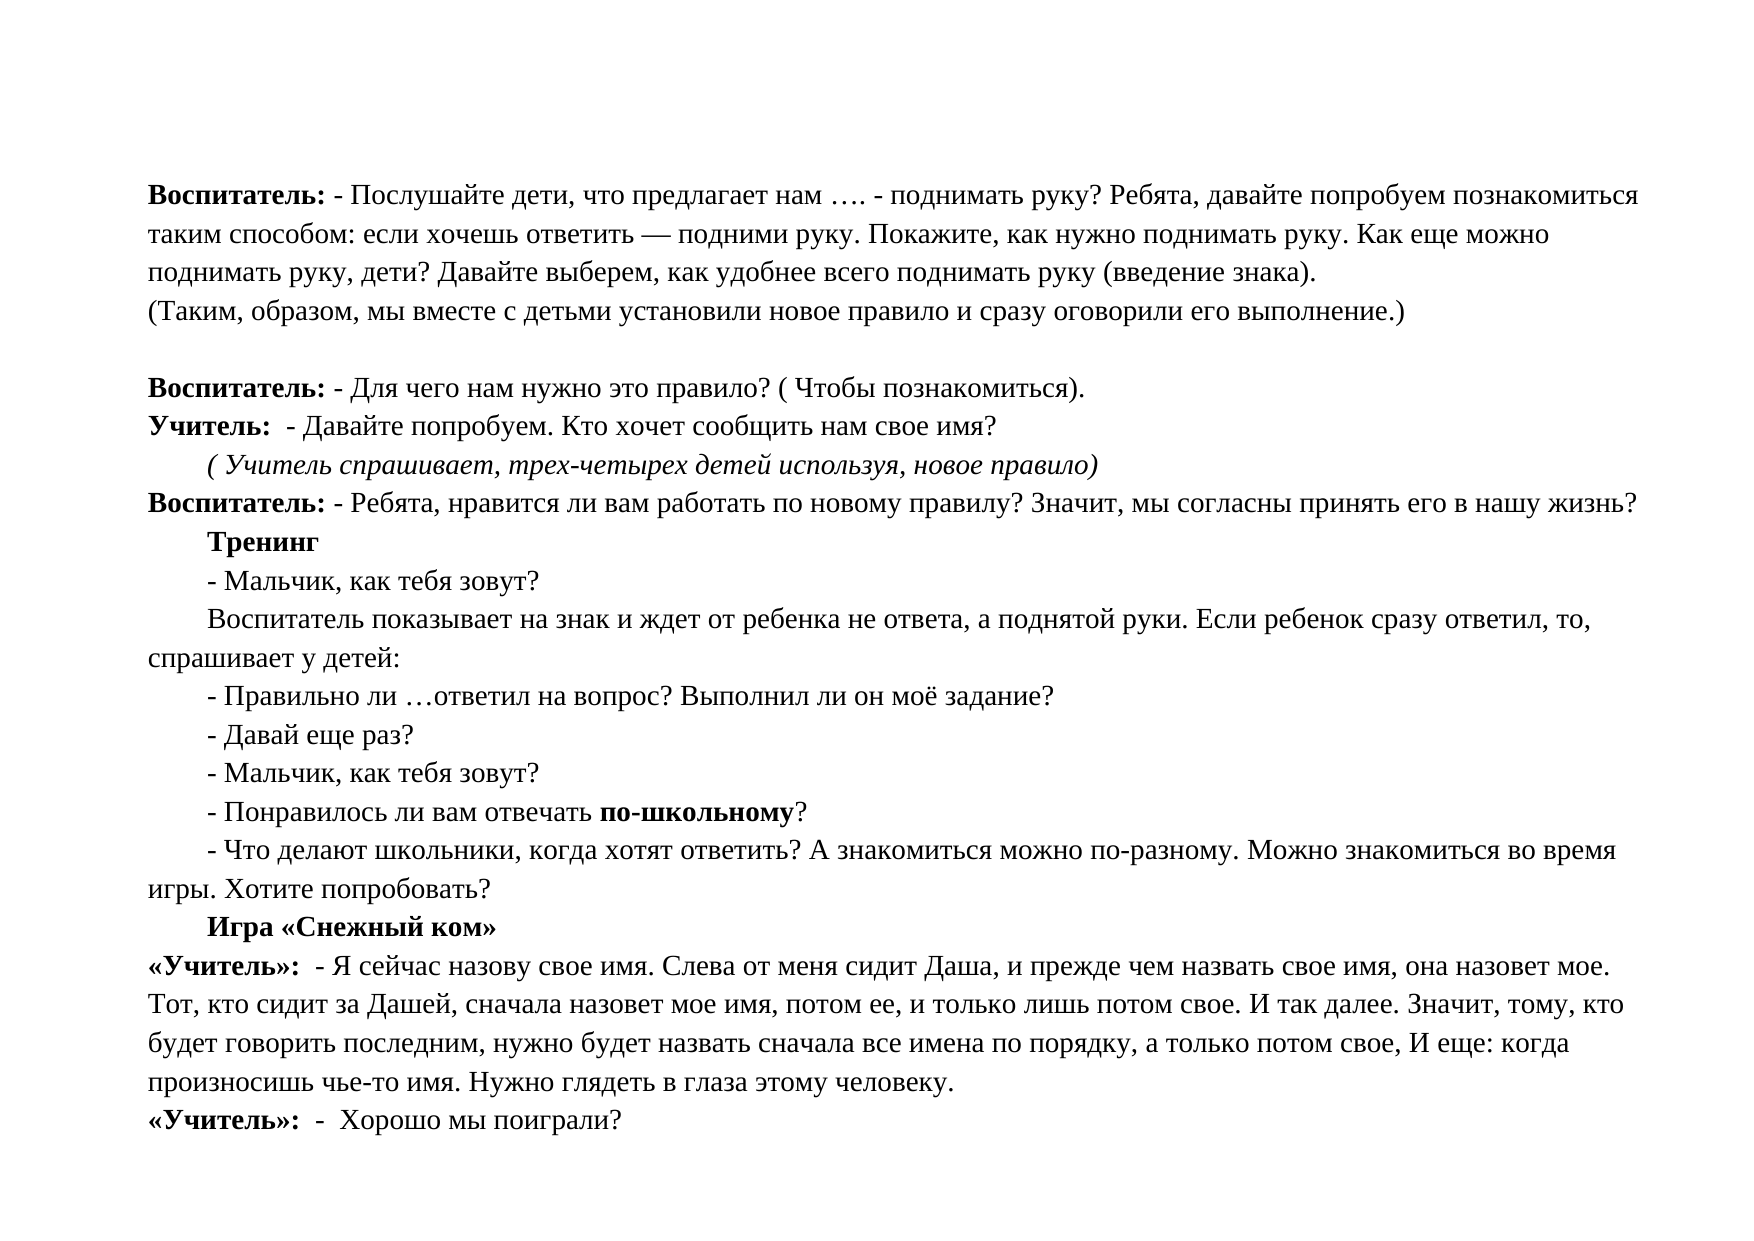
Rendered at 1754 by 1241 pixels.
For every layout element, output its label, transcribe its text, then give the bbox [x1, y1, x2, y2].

text - Мальчик, как тебя зовут? [148, 563, 1651, 596]
text - Понравилось ли вам отвечать по-школьному? [148, 794, 1651, 827]
text - Правильно ли …ответил на вопрос? Выполнил ли он моё задание? [148, 678, 1651, 712]
text - Давай еще раз? [148, 717, 1651, 750]
text Воспитатель: - Для чего нам нужно это правило? ( Чтобы познакомиться). [148, 370, 1651, 403]
text «Учитель»: - Я сейчас назову свое имя. Слева от меня сидит Даша, и прежде чем назвать свое имя, она назовет мое. Тот, кто сидит за Дашей, сначала назовет мое имя, потом ее, и только лишь потом свое. И так далее. Значит, тому, кто будет говорить последним, нужно будет назвать сначала все имена по порядку, а только потом свое, И еще: когда произносишь чье-то имя. Нужно глядеть в глаза этому человеку. [148, 948, 1651, 1097]
text Воспитатель: - Послушайте дети, что предлагает нам …. - поднимать руку? Ребята, давайте попробуем познакомиться таким способом: если хочешь ответить — подними руку. Покажите, как нужно поднимать руку. Как еще можно поднимать руку, дети? Давайте выберем, как удобнее всего поднимать руку (введение знака). [148, 177, 1651, 288]
text Воспитатель: - Ребята, нравится ли вам работать по новому правилу? Значит, мы согласны принять его в нашу жизнь? [148, 486, 1651, 519]
text (Таким, образом, мы вместе с детьми установили новое правило и сразу оговорили его выполнение.) [148, 293, 1651, 326]
text «Учитель»: - Хорошо мы поиграли? [148, 1102, 1651, 1136]
text Тренинг [148, 524, 1651, 558]
text - Мальчик, как тебя зовут? [148, 755, 1651, 789]
text Игра «Снежный ком» [148, 909, 1651, 943]
text Учитель: - Давайте попробуем. Кто хочет сообщить нам свое имя? [148, 408, 1651, 442]
text Воспитатель показывает на знак и ждет от ребенка не ответа, а поднятой руки. Если ребенок сразу ответил, то, спрашивает у детей: [148, 601, 1651, 673]
text - Что делают школьники, когда хотят ответить? А знакомиться можно по-разному. Можно знакомиться во время игры. Хотите попробовать? [148, 832, 1651, 904]
text ( Учитель спрашивает, трех-четырех детей используя, новое правило) [148, 447, 1651, 481]
